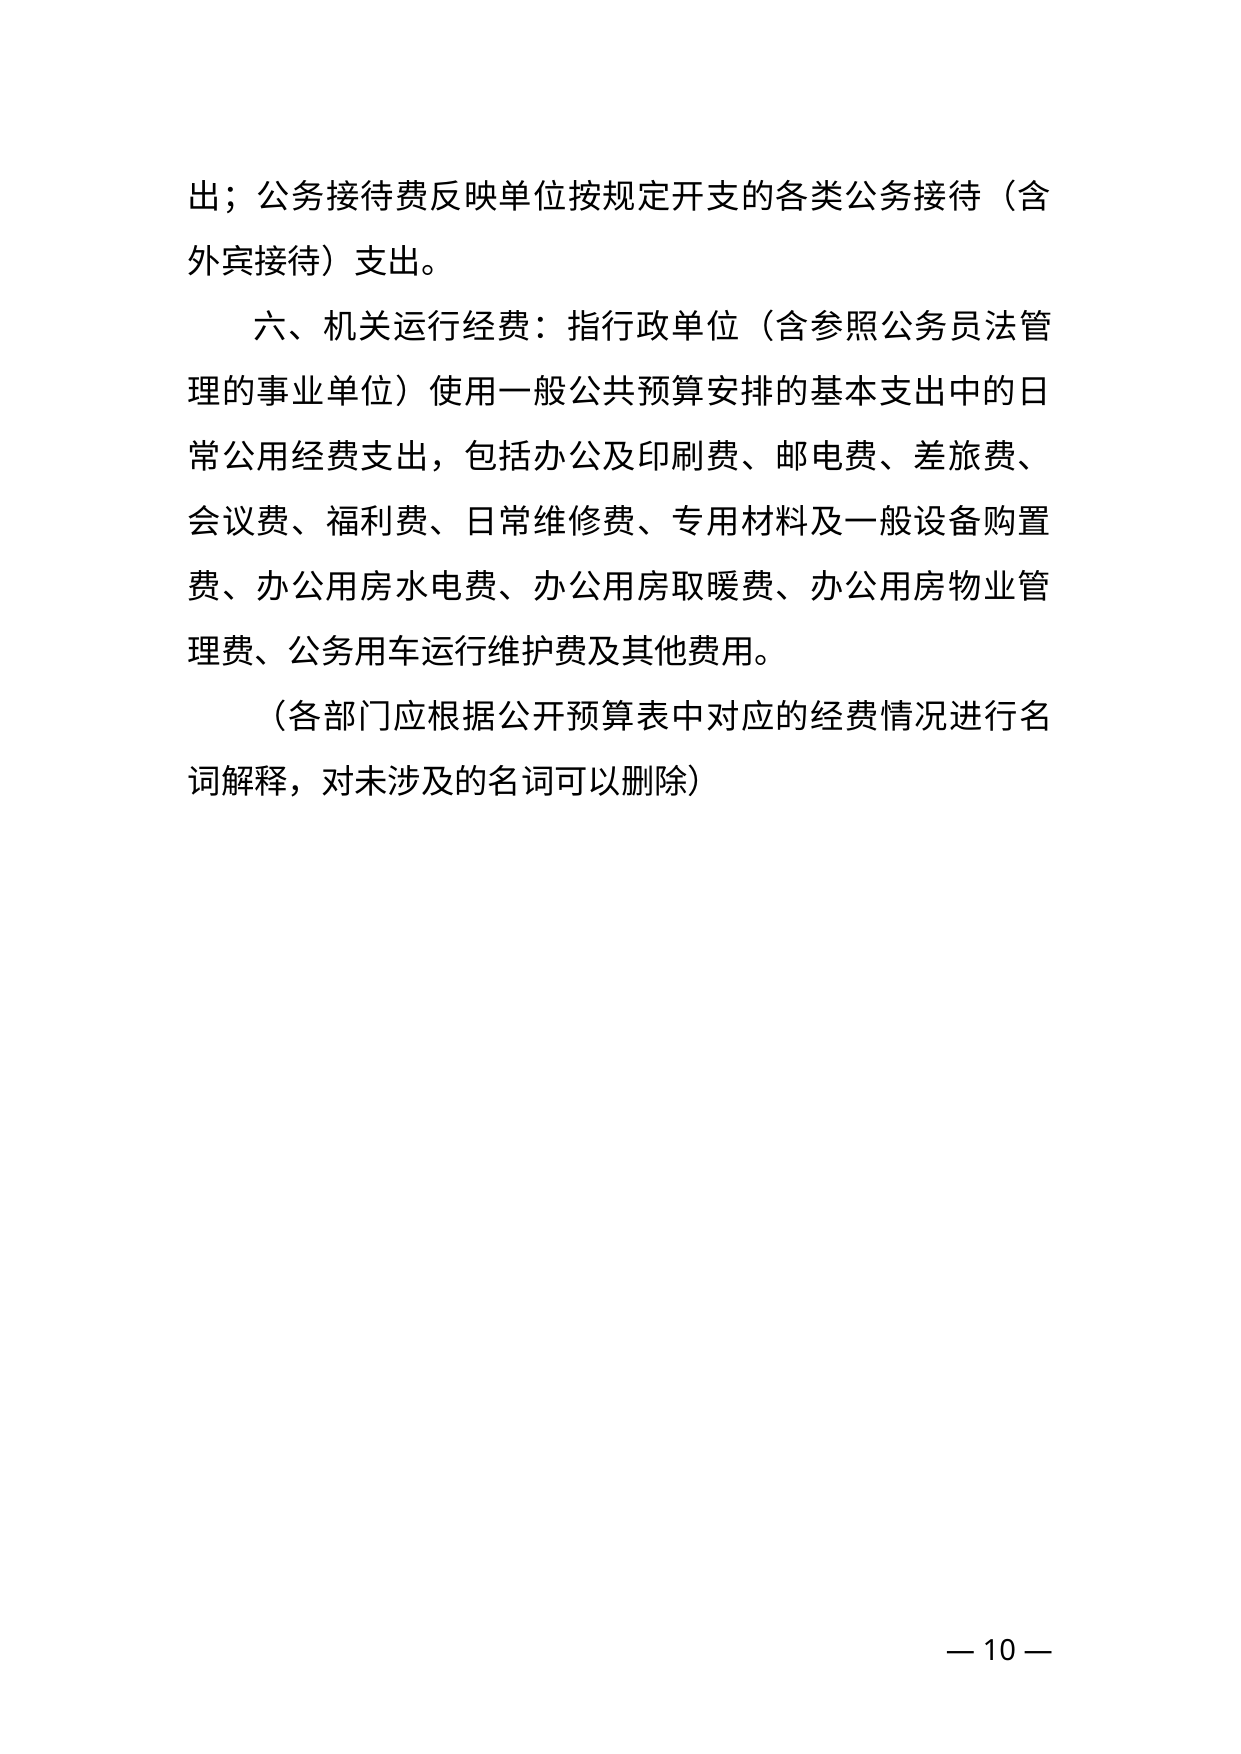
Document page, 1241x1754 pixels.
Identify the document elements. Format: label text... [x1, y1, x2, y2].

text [187, 162, 1053, 292]
text （各部门应根据公开预算表中对应的经费情况进行名词解释，对未涉及的名词可以删除） [187, 682, 1053, 812]
text 六、机关运行经费：指行政单位（含参照公务员法管理的事业单位）使用一般公共预算安排的基本支出中的日常公用经费支出，包括办公及印刷费、邮电费、差旅费、会议费、福利费、日常维修费、专用材料及一般设备购置费、办公用房水电费、办公用房取暖费、办公用房物业管理费、公务用车运行维护费及其他费用。 [187, 292, 1053, 682]
